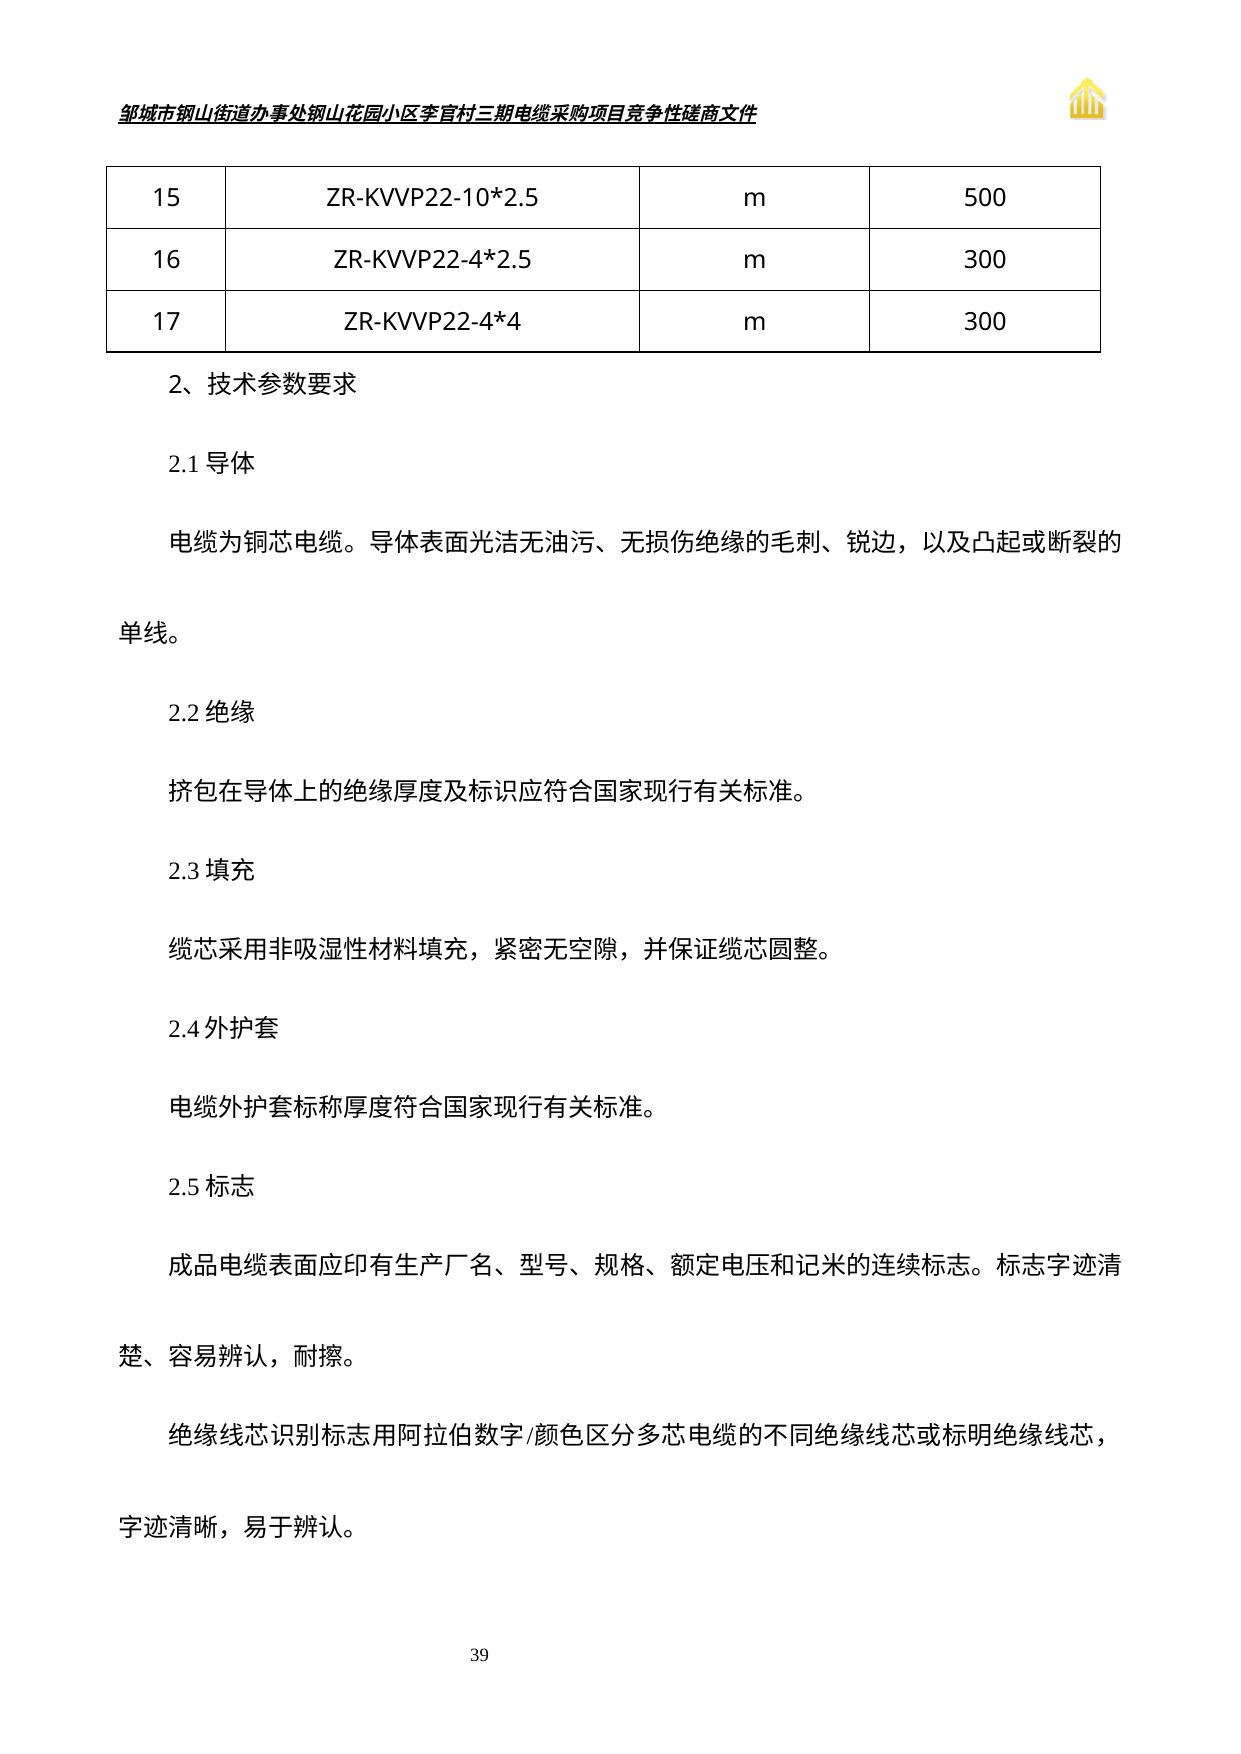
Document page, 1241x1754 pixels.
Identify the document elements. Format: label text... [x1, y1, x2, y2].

picture [1060, 73, 1115, 122]
text 挤包在导体上的绝缘厚度及标识应符合国家现行有关标准。 [118, 759, 1122, 820]
table_cell 300 [870, 229, 1100, 289]
table_cell 16 [107, 229, 225, 289]
text 电缆外护套标称厚度符合国家现行有关标准。 [118, 1075, 1122, 1136]
table_cell m [640, 167, 869, 228]
text 2.1 导体 [118, 431, 1122, 492]
table_cell 500 [870, 167, 1100, 228]
table_cell ZR-KVVP22-10*2.5 [226, 167, 639, 228]
text 2.2 绝缘 [118, 681, 1122, 741]
text 绝缘线芯识别标志用阿拉伯数字/颜色区分多芯电缆的不同绝缘线芯或标明绝缘线芯，字迹清晰，易于辨认。 [118, 1403, 1122, 1556]
table_cell ZR-KVVP22-4*2.5 [226, 229, 639, 289]
table_cell 300 [870, 291, 1100, 351]
table_cell 17 [107, 291, 225, 351]
text 电缆为铜芯电缆。导体表面光洁无油污、无损伤绝缘的毛刺、锐边，以及凸起或断裂的单线。 [118, 510, 1122, 662]
text 2.3 填充 [118, 838, 1122, 899]
table_cell ZR-KVVP22-4*4 [226, 291, 639, 351]
table_cell 15 [107, 167, 225, 228]
text 成品电缆表面应印有生产厂名、型号、规格、额定电压和记米的连续标志。标志字迹清楚、容易辨认，耐擦。 [118, 1233, 1122, 1385]
text 2.5 标志 [118, 1154, 1122, 1215]
list 2、技术参数要求 [118, 352, 1122, 413]
text 2.4外护套 [118, 996, 1122, 1057]
text 缆芯采用非吸湿性材料填充，紧密无空隙，并保证缆芯圆整。 [118, 917, 1122, 978]
table_cell m [640, 229, 869, 289]
table_cell m [640, 291, 869, 351]
